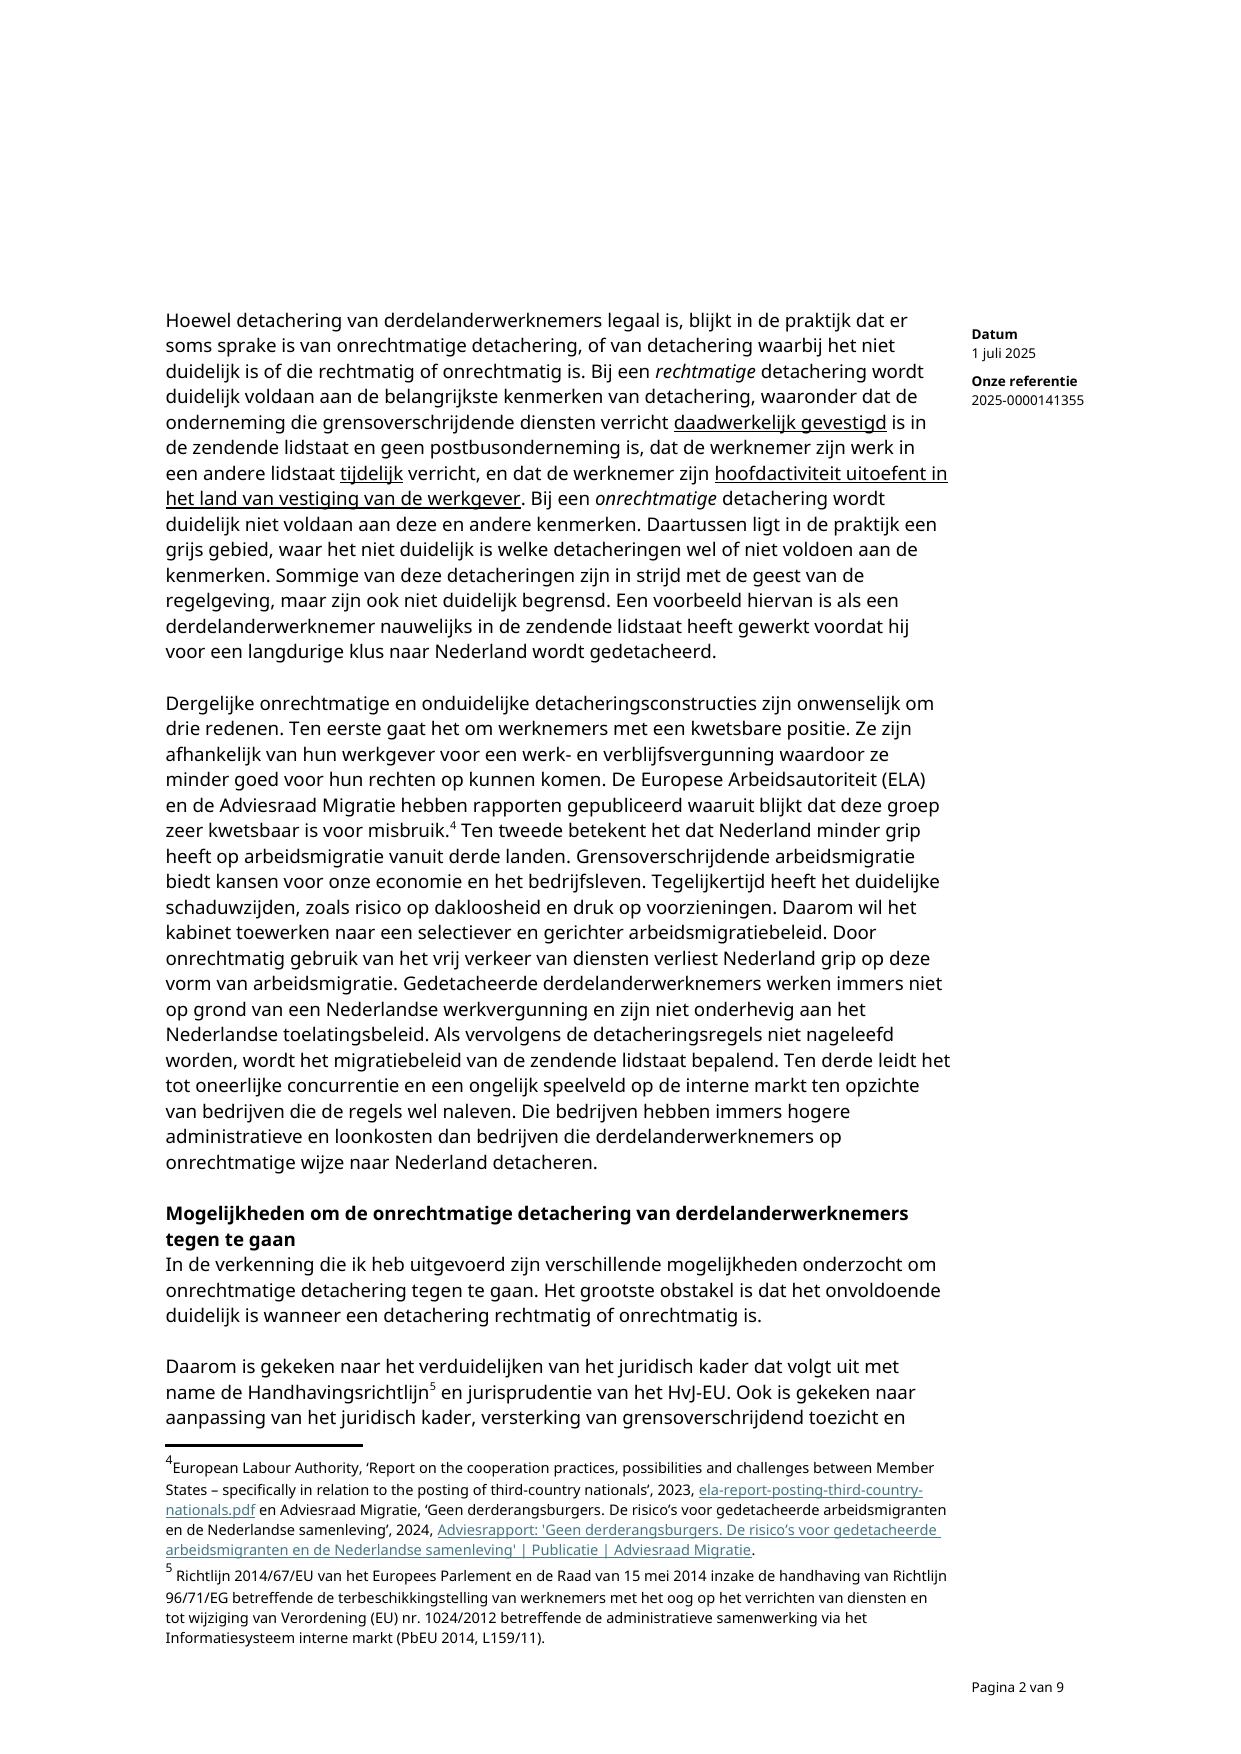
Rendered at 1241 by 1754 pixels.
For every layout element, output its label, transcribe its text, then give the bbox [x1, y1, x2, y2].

text Dergelijke onrechtmatige en onduidelijke detacheringsconstructies zijn onwenselijk om drie redenen. Ten eerste gaat het om werknemers met een kwetsbare positie. Ze zijn afhankelijk van hun werkgever voor een werk- en verblijfsvergunning waardoor ze minder goed voor hun rechten op kunnen komen. De Europese Arbeidsautoriteit (ELA) en de Adviesraad Migratie hebben rapporten gepubliceerd waaruit blijkt dat deze groep zeer kwetsbaar is voor misbruik. Ten tweede betekent het dat Nederland minder grip heeft op arbeidsmigratie vanuit derde landen. Grensoverschrijdende arbeidsmigratie biedt kansen voor onze economie en het bedrijfsleven. Tegelijkertijd heeft het duidelijke schaduwzijden, zoals risico op dakloosheid en druk op voorzieningen. Daarom wil het kabinet toewerken naar een selectiever en gerichter arbeidsmigratiebeleid. Door onrechtmatig gebruik van het vrij verkeer van diensten verliest Nederland grip op deze vorm van arbeidsmigratie. Gedetacheerde derdelanderwerknemers werken immers niet op grond van een Nederlandse werkvergunning en zijn niet onderhevig aan het Nederlandse toelatingsbeleid. Als vervolgens de detacheringsregels niet nageleefd worden, wordt het migratiebeleid van de zendende lidstaat bepalend. Ten derde leidt het tot oneerlijke concurrentie en een ongelijk speelveld op de interne markt ten opzichte van bedrijven die de regels wel naleven. Die bedrijven hebben immers hogere administratieve en loonkosten dan bedrijven die derdelanderwerknemers op onrechtmatige wijze naar Nederland detacheren. [165, 690, 951, 1175]
text In de verkenning die ik heb uitgevoerd zijn verschillende mogelijkheden onderzocht om onrechtmatige detachering tegen te gaan. Het grootste obstakel is dat het onvoldoende duidelijk is wanneer een detachering rechtmatig of onrechtmatig is. [165, 1251, 951, 1328]
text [165, 1353, 951, 1430]
text Hoewel detachering van derdelanderwerknemers legaal is, blijkt in de praktijk dat er soms sprake is van onrechtmatige detachering, of van detachering waarbij het niet duidelijk is of die rechtmatig of onrechtmatig is. Bij een rechtmatige detachering wordt duidelijk voldaan aan de belangrijkste kenmerken van detachering, waaronder dat de onderneming die grensoverschrijdende diensten verricht daadwerkelijk gevestigd is in de zendende lidstaat en geen postbusonderneming is, dat de werknemer zijn werk in een andere lidstaat tijdelijk verricht, en dat de werknemer zijn hoofdactiviteit uitoefent in het land van vestiging van de werkgever. Bij een onrechtmatige detachering wordt duidelijk niet voldaan aan deze en andere kenmerken. Daartussen ligt in de praktijk een grijs gebied, waar het niet duidelijk is welke detacheringen wel of niet voldoen aan de kenmerken. Sommige van deze detacheringen zijn in strijd met de geest van de regelgeving, maar zijn ook niet duidelijk begrensd. Een voorbeeld hiervan is als een derdelanderwerknemer nauwelijks in de zendende lidstaat heeft gewerkt voordat hij voor een langdurige klus naar Nederland wordt gedetacheerd. [165, 307, 951, 664]
text Mogelijkheden om de onrechtmatige detachering van derdelanderwerknemers tegen te gaan [165, 1200, 951, 1251]
